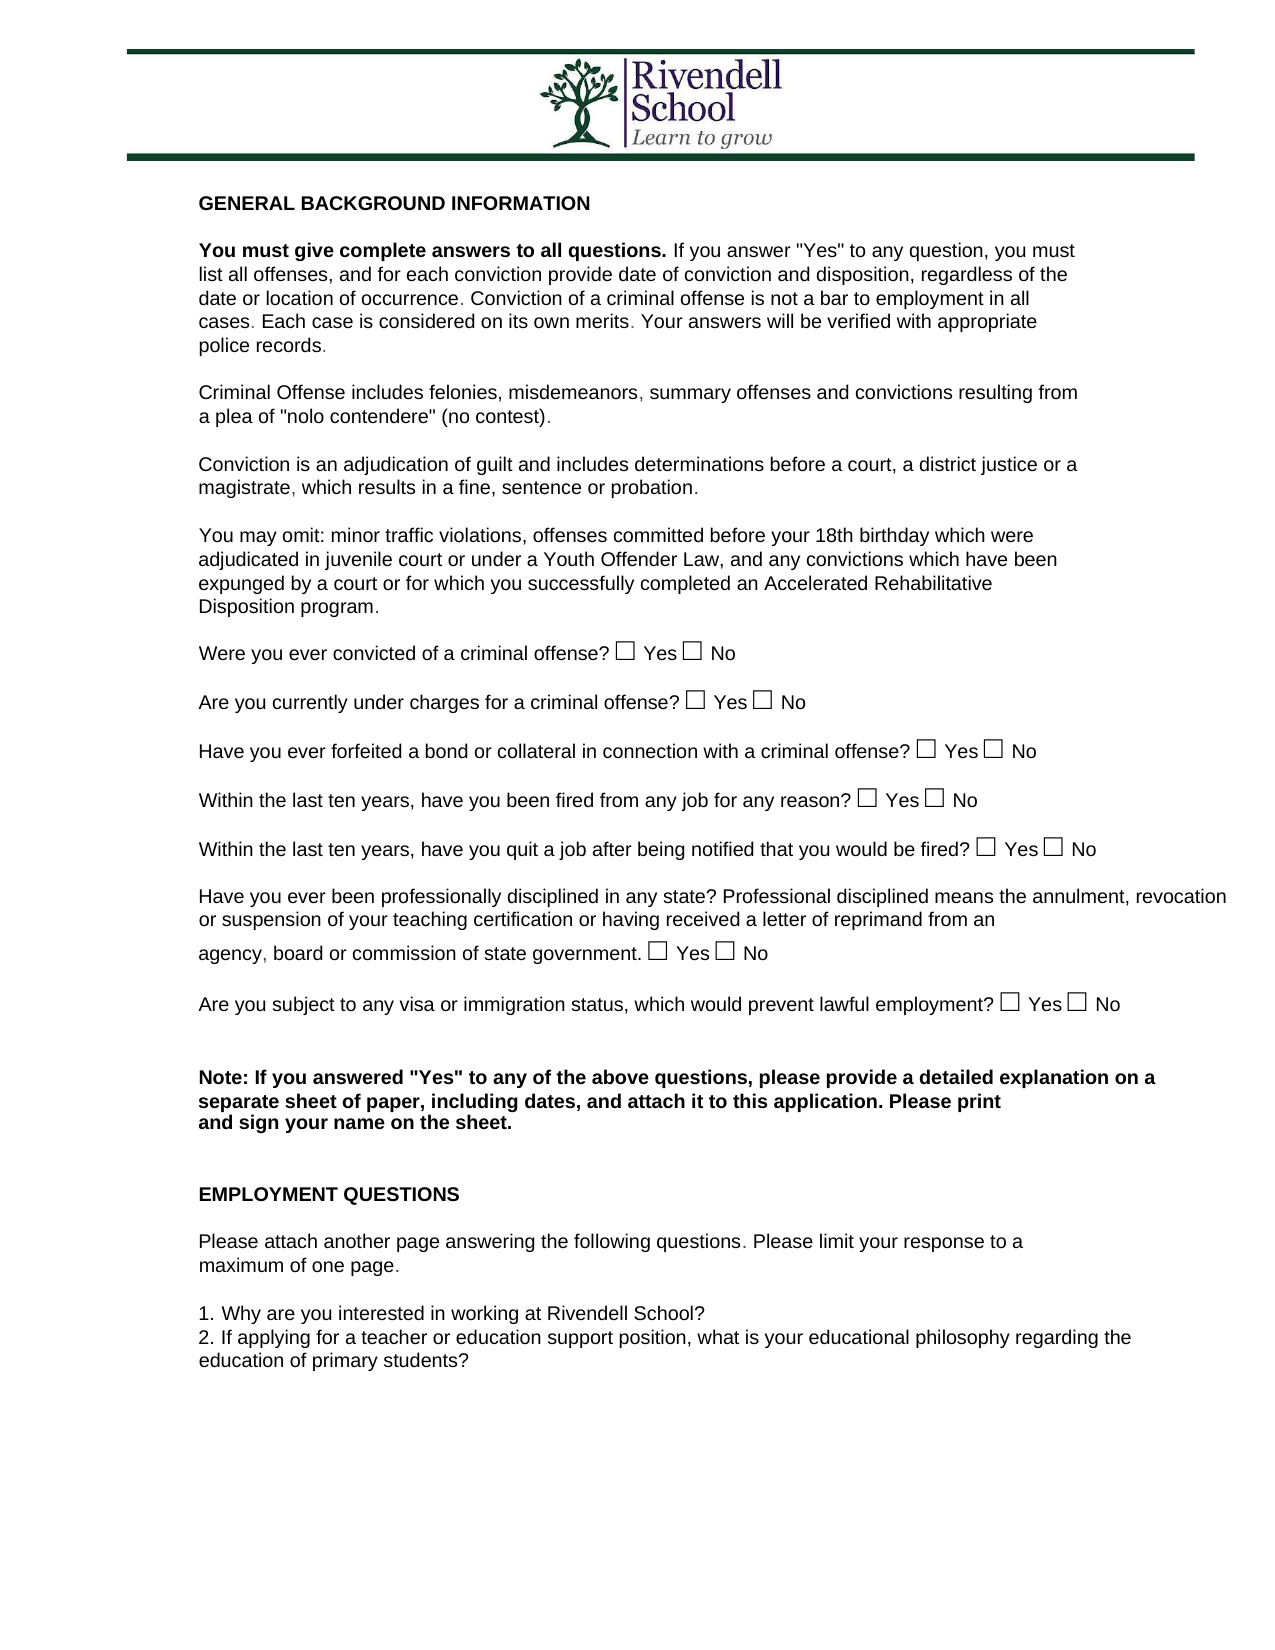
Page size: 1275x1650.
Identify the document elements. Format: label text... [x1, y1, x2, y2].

text agency, board or commission of state government. □ Yes □ No [198, 931, 1242, 967]
text Note: If you answered "Yes" to any of the above questions, please provide a detailed explanation on a separate sheet of paper, including dates, and attach it to this application. Please print [198, 1066, 1174, 1112]
text You may omit: minor traffic violations, offenses committed before your 18th birthday which were adjudicated in juvenile court or under a Youth Offender Law, and any convictions which have been expunged by a court or for which you successfully completed an Accelerated Rehabilitative Disposition program. [198, 524, 1080, 618]
text Please attach another page answering the following questions. Please limit your response to a maximum of one page. [198, 1230, 1080, 1277]
text You must give complete answers to all questions. If you answer "Yes" to any question, you must list all offenses, and for each conviction provide date of conviction and disposition, regardless of the date or location of occurrence. Conviction of a criminal offense is not a bar to employment in all cases. Each case is considered on its own merits. Your answers will be verified with appropriate police records. [198, 239, 1080, 357]
text GENERAL BACKGROUND INFORMATION [198, 192, 1242, 214]
text EMPLOYMENT QUESTIONS [198, 1182, 1242, 1205]
text Are you subject to any visa or immigration status, which would prevent lawful employment? □ Yes □ No [198, 982, 1242, 1018]
text and sign your name on the sheet. [198, 1113, 1242, 1134]
text Within the last ten years, have you quit a job after being notified that you would be fired? □ Yes □ No [198, 827, 1242, 863]
list Why are you interested in working at Rivendell School? [198, 1302, 1242, 1324]
text Conviction is an adjudication of guilt and includes determinations before a court, a district justice or a magistrate, which results in a fine, sentence or probation. [198, 452, 1080, 499]
text Criminal Offense includes felonies, misdemeanors, summary offenses and convictions resulting from a plea of "nolo contendere" (no contest). [198, 381, 1080, 428]
picture [126, 49, 1195, 161]
list If applying for a teacher or education support position, what is your educational philosophy regarding the education of primary students? [198, 1326, 1183, 1372]
text Have you ever been professionally disciplined in any state? Professional disciplined means the annulment, revocation or suspension of your teaching certification or having received a letter of reprimand from an [198, 885, 1242, 931]
text Were you ever convicted of a criminal offense? □ Yes □ No [198, 631, 1242, 667]
text Have you ever forfeited a bond or collateral in connection with a criminal offense? □ Yes □ No Within the last ten years, have you been fired from any job for any reason? □ Yes □ No [198, 729, 1080, 814]
text Are you currently under charges for a criminal offense? □ Yes □ No [198, 680, 1242, 716]
